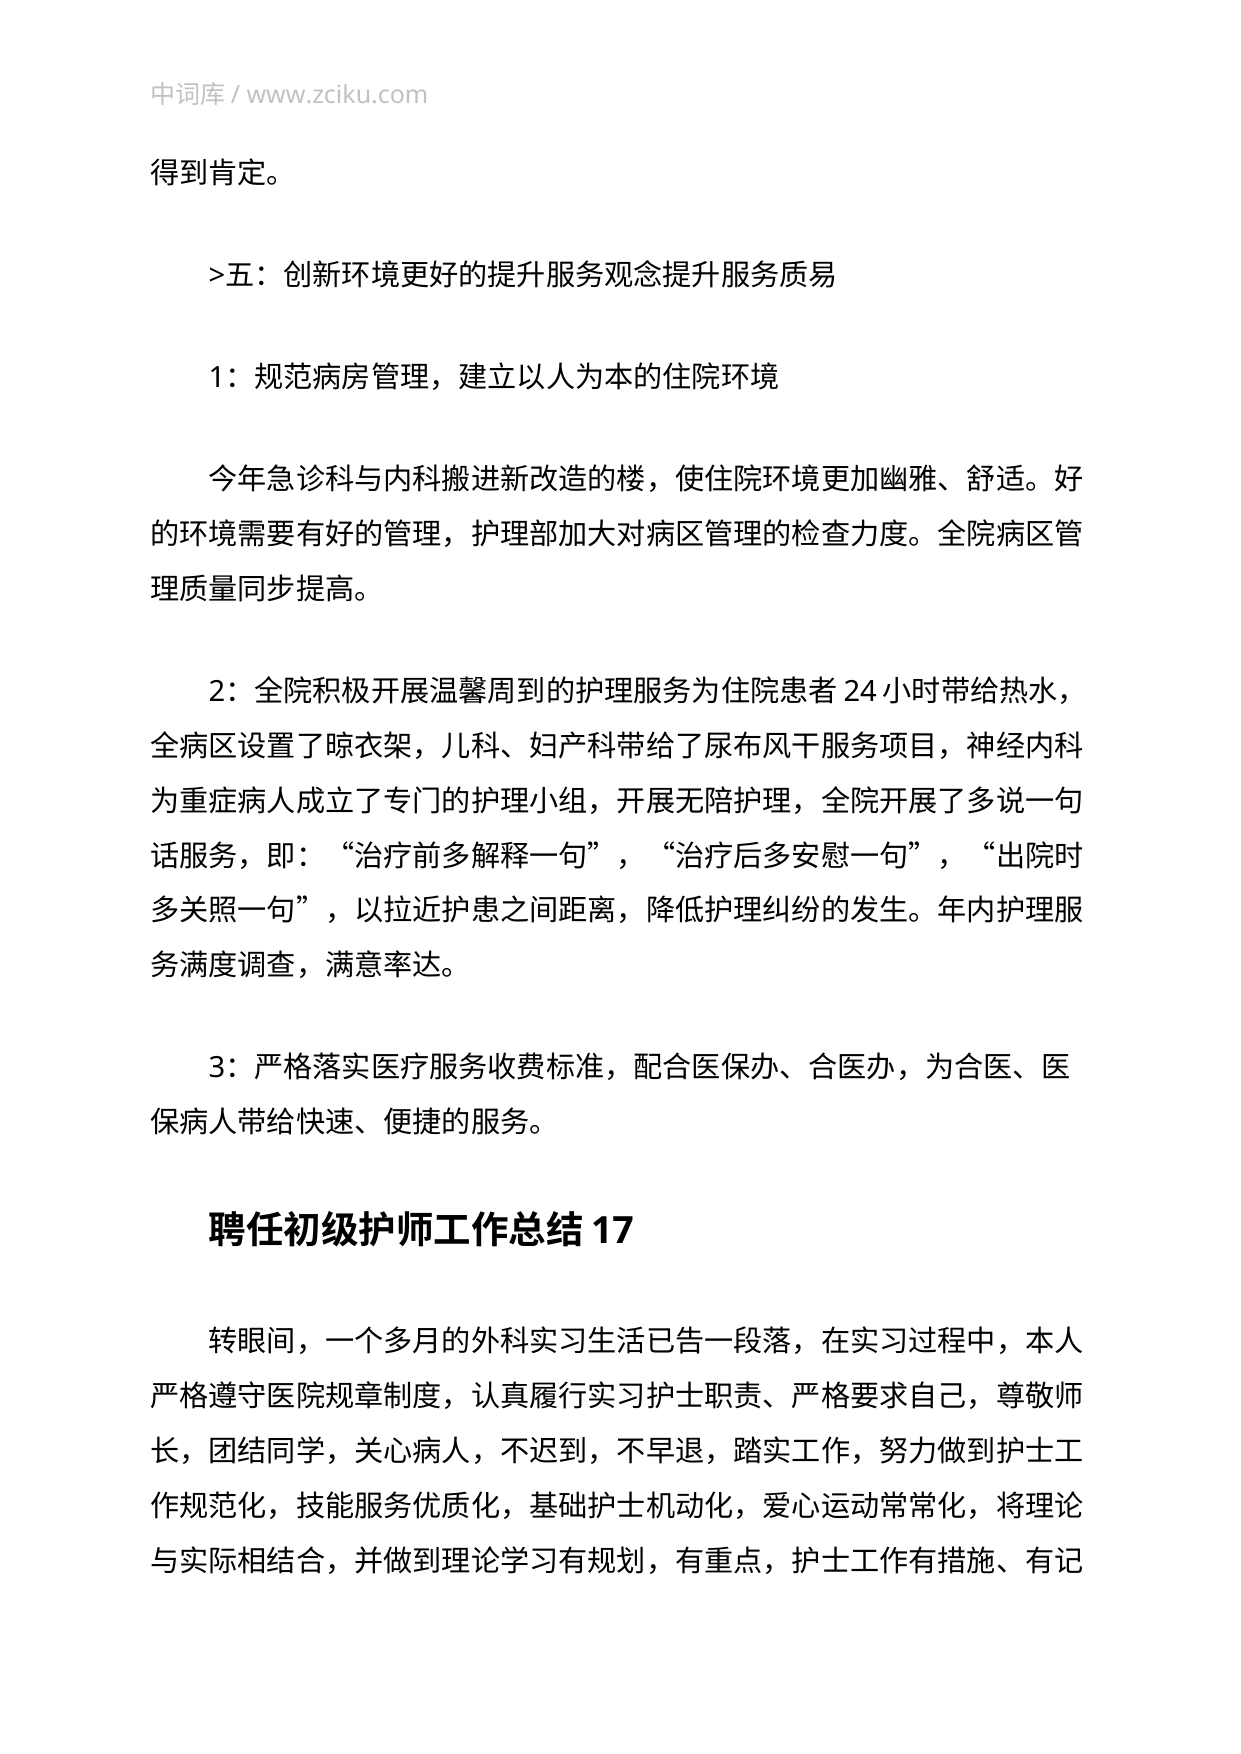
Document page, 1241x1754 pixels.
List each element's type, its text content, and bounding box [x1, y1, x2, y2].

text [150, 1318, 1090, 1580]
text 2：全院积极开展温馨周到的护理服务为住院患者24小时带给热水，全病区设置了晾衣架，儿科、妇产科带给了尿布风干服务项目，神经内科为重症病人成立了专门的护理小组，开展无陪护理，全院开展了多说一句话服务，即：“治疗前多解释一句”，“治疗后多安慰一句”，“出院时多关照一句”，以拉近护患之间距离，降低护理纠纷的发生。年内护理服务满度调查，满意率达。 [150, 667, 1090, 984]
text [150, 150, 1090, 192]
text 3：严格落实医疗服务收费标准，配合医保办、合医办，为合医、医保病人带给快速、便捷的服务。 [150, 1044, 1090, 1141]
text 聘任初级护师工作总结17 [150, 1200, 1090, 1255]
text 今年急诊科与内科搬进新改造的楼，使住院环境更加幽雅、舒适。好的环境需要有好的管理，护理部加大对病区管理的检查力度。全院病区管理质量同步提高。 [150, 456, 1090, 608]
text >五：创新环境更好的提升服务观念提升服务质易 [150, 252, 1090, 294]
text 1：规范病房管理，建立以人为本的住院环境 [150, 354, 1090, 396]
